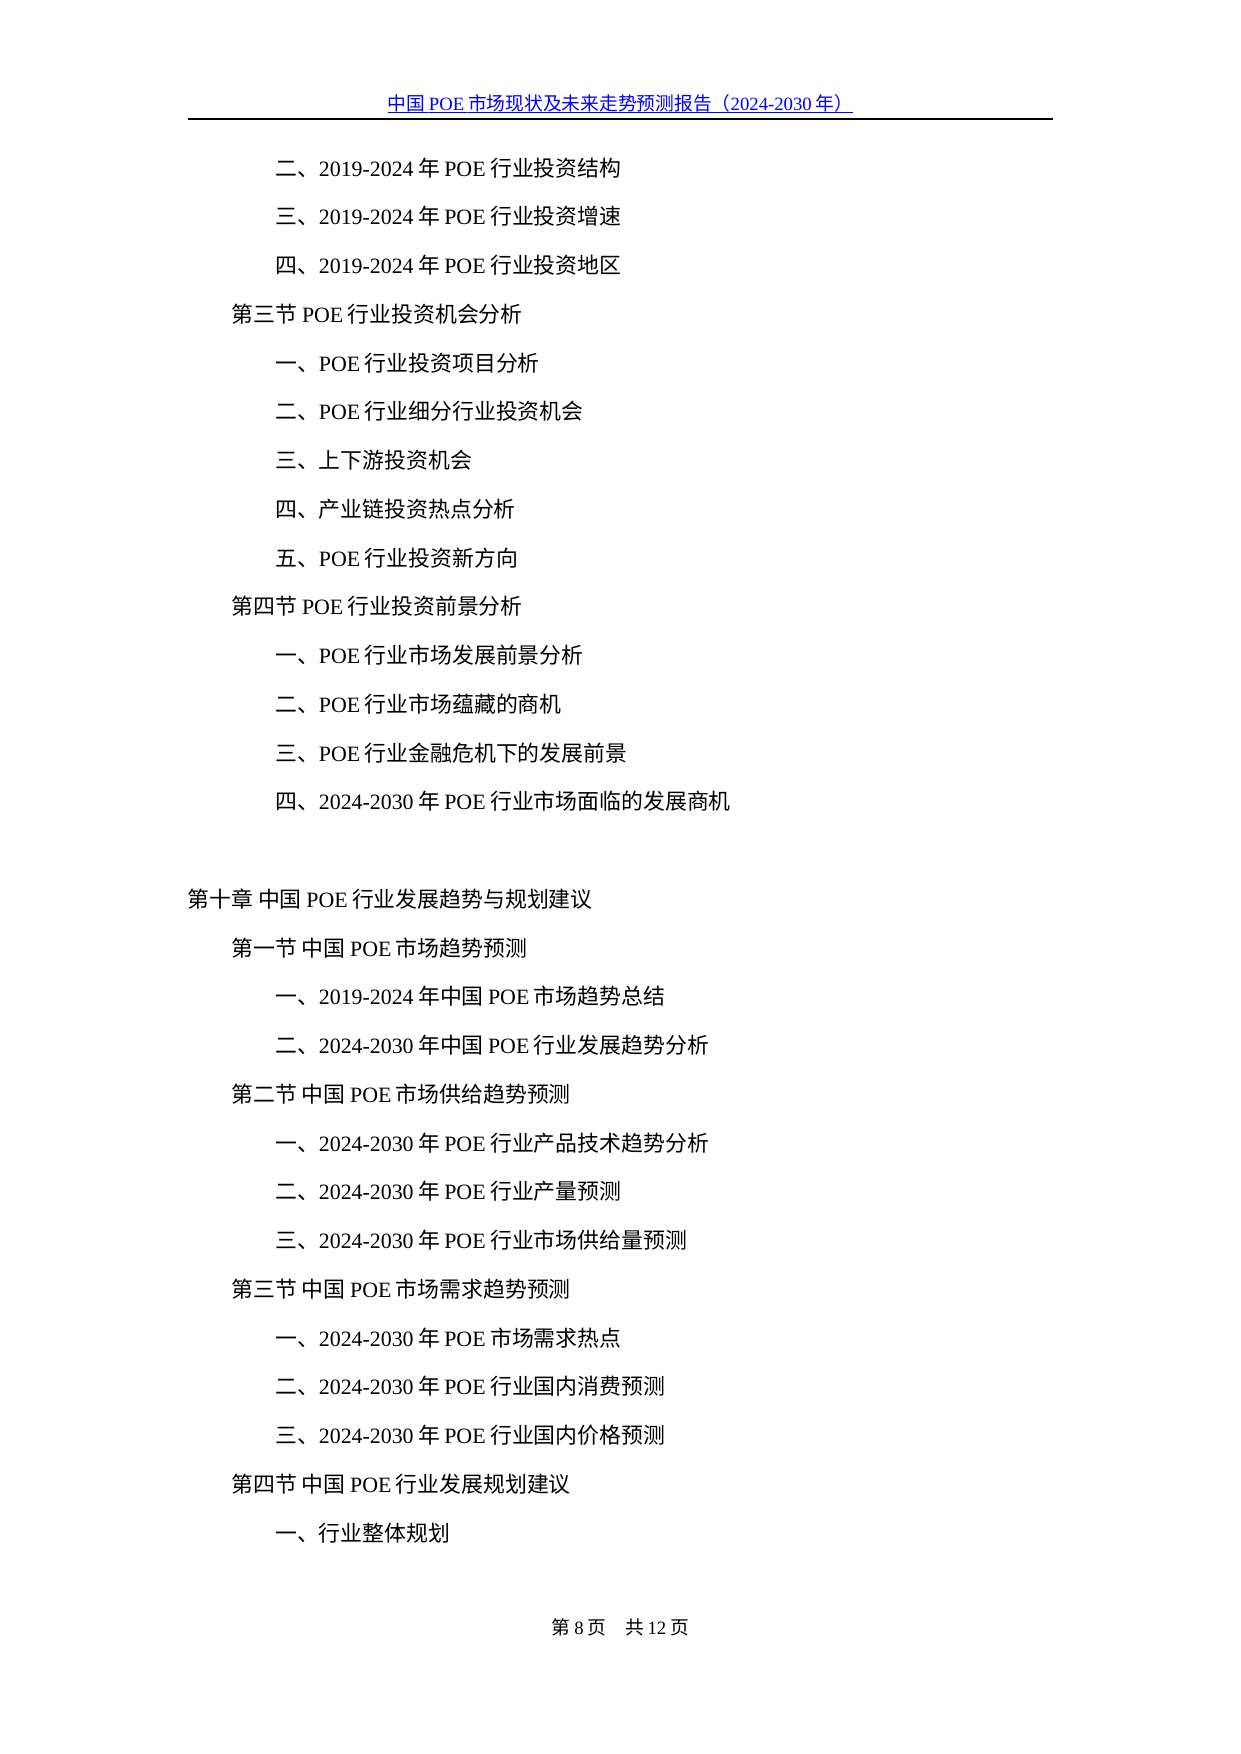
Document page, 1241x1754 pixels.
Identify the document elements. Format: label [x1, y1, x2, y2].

text [187, 150, 1053, 1548]
